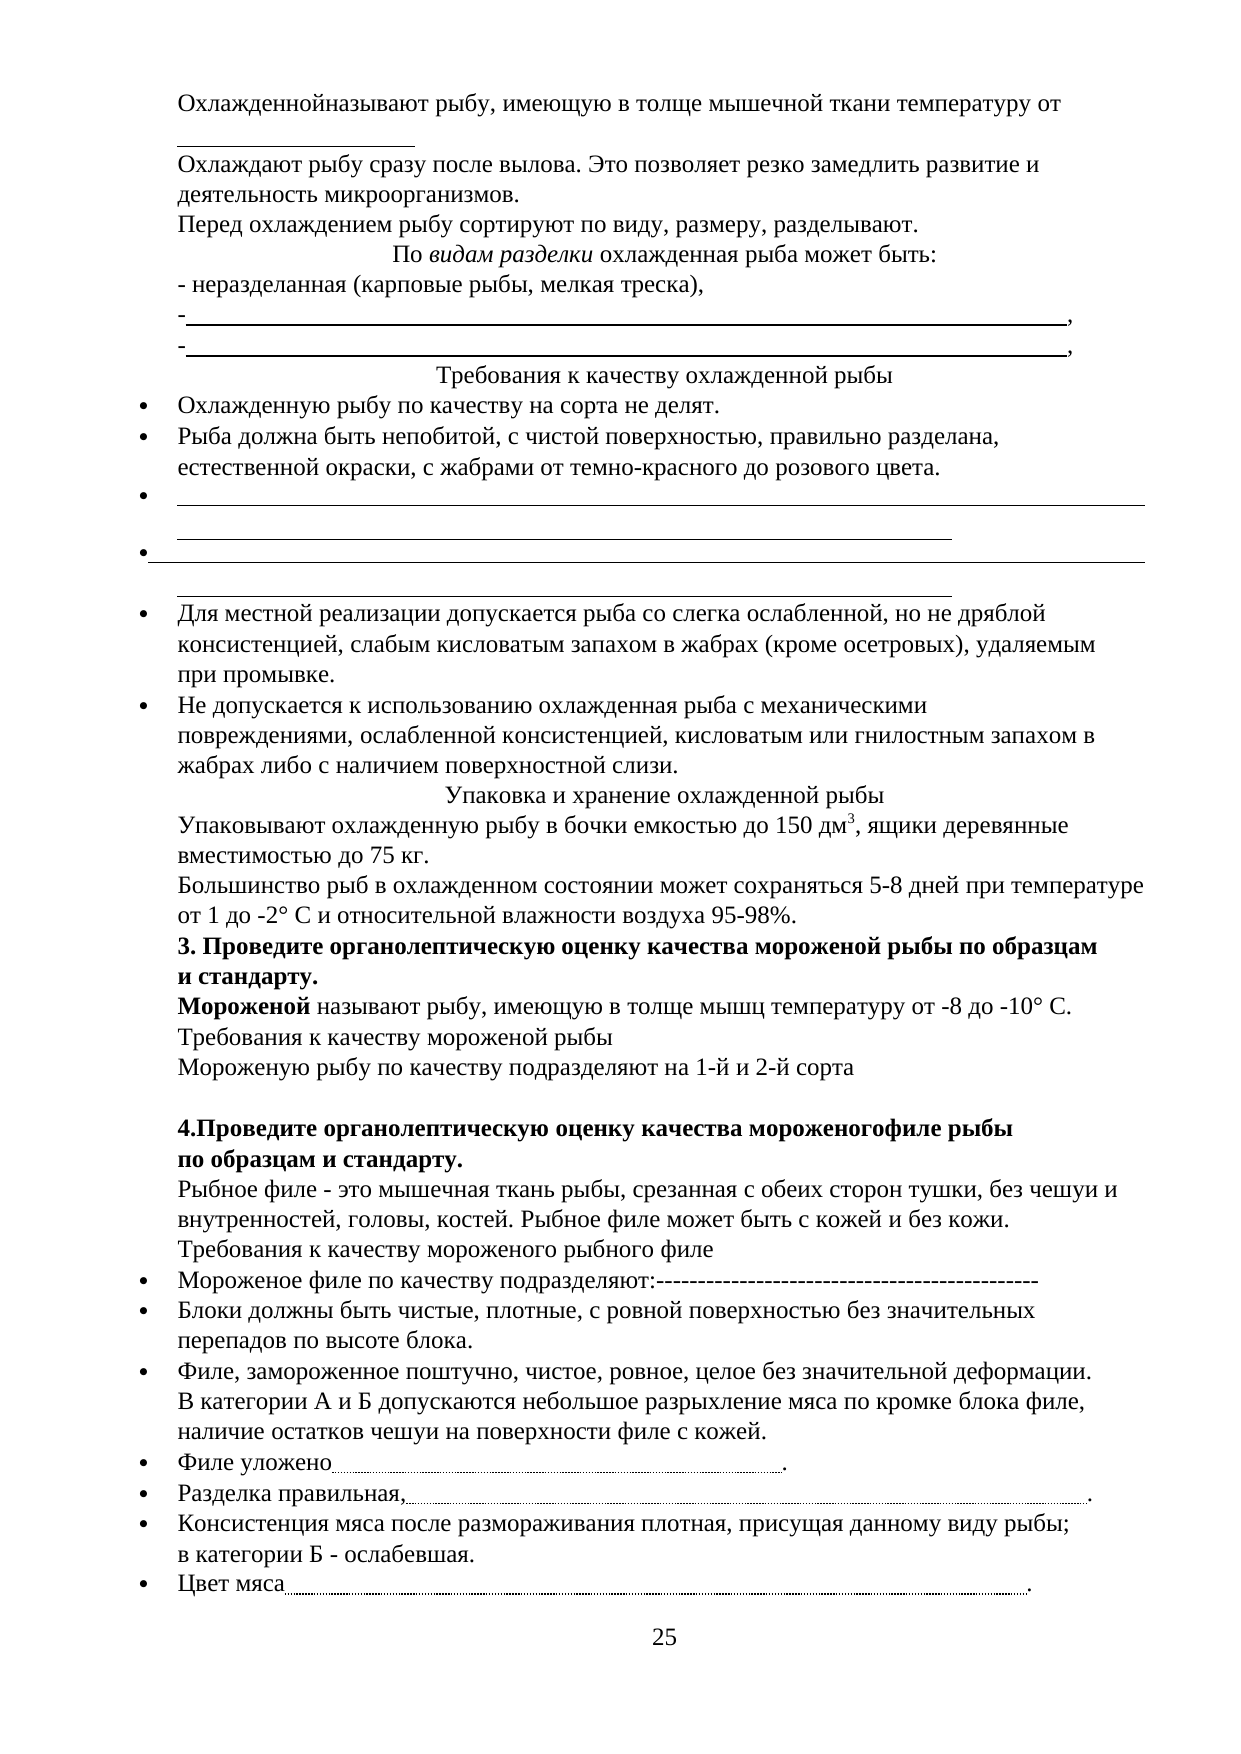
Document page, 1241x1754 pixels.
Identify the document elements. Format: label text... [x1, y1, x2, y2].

text Требования к качеству мороженого рыбного филе [177, 1234, 1240, 1263]
list Цвет мяса . [140, 1569, 1240, 1597]
text наличие остатков чешуи на поверхности филе с кожей. [177, 1416, 1240, 1445]
text Рыбное филе - это мышечная ткань рыбы, срезанная с обеих сторон тушки, без чешуи и внутренностей, головы, костей. Рыбное филе может быть с кожей и без кожи. [177, 1174, 1119, 1233]
list Мороженое филе по качеству подразделяют:---------------------------------------------- [140, 1265, 1240, 1293]
text - неразделанная (карповые рыбы, мелкая треска), [177, 269, 1240, 298]
text - , Требования к качеству охлажденной рыбы [177, 330, 1073, 389]
list Филе, замороженное поштучно, чистое, ровное, целое без значительной деформации. В категории А и Б допускаются небольшое разрыхление мяса по кромке блока филе, [140, 1356, 1115, 1415]
text Упаковывают охлажденную рыбу в бочки емкостью до 150 дм3, ящики деревянные вместимостью до 75 кг. [177, 810, 1071, 868]
list Разделка правильная, . [140, 1478, 1240, 1506]
text Охлаждают рыбу сразу после вылова. Это позволяет резко замедлить развитие и деятельность микроорганизмов. [177, 142, 1041, 208]
list Для местной реализации допускается рыба со слегка ослабленной, но не дряблой консистенцией, слабым кисловатым запахом в жабрах (кроме осетровых), удаляемым при промывке. [140, 592, 1141, 688]
list Проведите органолептическую оценку качества мороженогофиле рыбы по образцам и стандарту. [177, 1113, 1046, 1172]
list Блоки должны быть чистые, плотные, с ровной поверхностью без значительных перепадов по высоте блока. [140, 1295, 1152, 1354]
list Проведите органолептическую оценку качества мороженой рыбы по образцам и стандарту. [177, 931, 1118, 990]
list Охлажденную рыбу по качеству на сорта не делят. [140, 391, 1240, 419]
list Не допускается к использованию охлажденная рыба с механическими повреждениями, ослабленной консистенцией, кисловатым или гнилостным запахом в жабрах либо с наличием поверхностной слизи. [140, 690, 1109, 779]
text Перед охлаждением рыбу сортируют по виду, размеру, разделывают. По видам разделки охлажденная рыба может быть: [177, 209, 937, 268]
text Мороженую рыбу по качеству подразделяют на 1-й и 2-й сорта [177, 1052, 1240, 1081]
text Упаковка и хранение охлажденной рыбы [444, 781, 1240, 809]
list Филе уложено . [140, 1447, 1240, 1476]
text Большинство рыб в охлажденном состоянии может сохраняться 5-8 дней при температуре от 1 до -2° С и относительной влажности воздуха 95-98%. [177, 870, 1146, 929]
text Охлажденнойназывают рыбу, имеющую в толще мышечной ткани температуру от [177, 88, 1240, 117]
list Рыба должна быть непобитой, с чистой поверхностью, правильно разделана, естественной окраски, с жабрами от темно-красного до розового цвета. [140, 421, 1147, 480]
text - , [177, 299, 1240, 328]
list Консистенция мяса после размораживания плотная, присущая данному виду рыбы; в категории Б - ослабевшая. [140, 1508, 1088, 1567]
text Мороженой называют рыбу, имеющую в толще мышц температуру от -8 до -10° С. Требования к качеству мороженой рыбы [177, 991, 1074, 1050]
